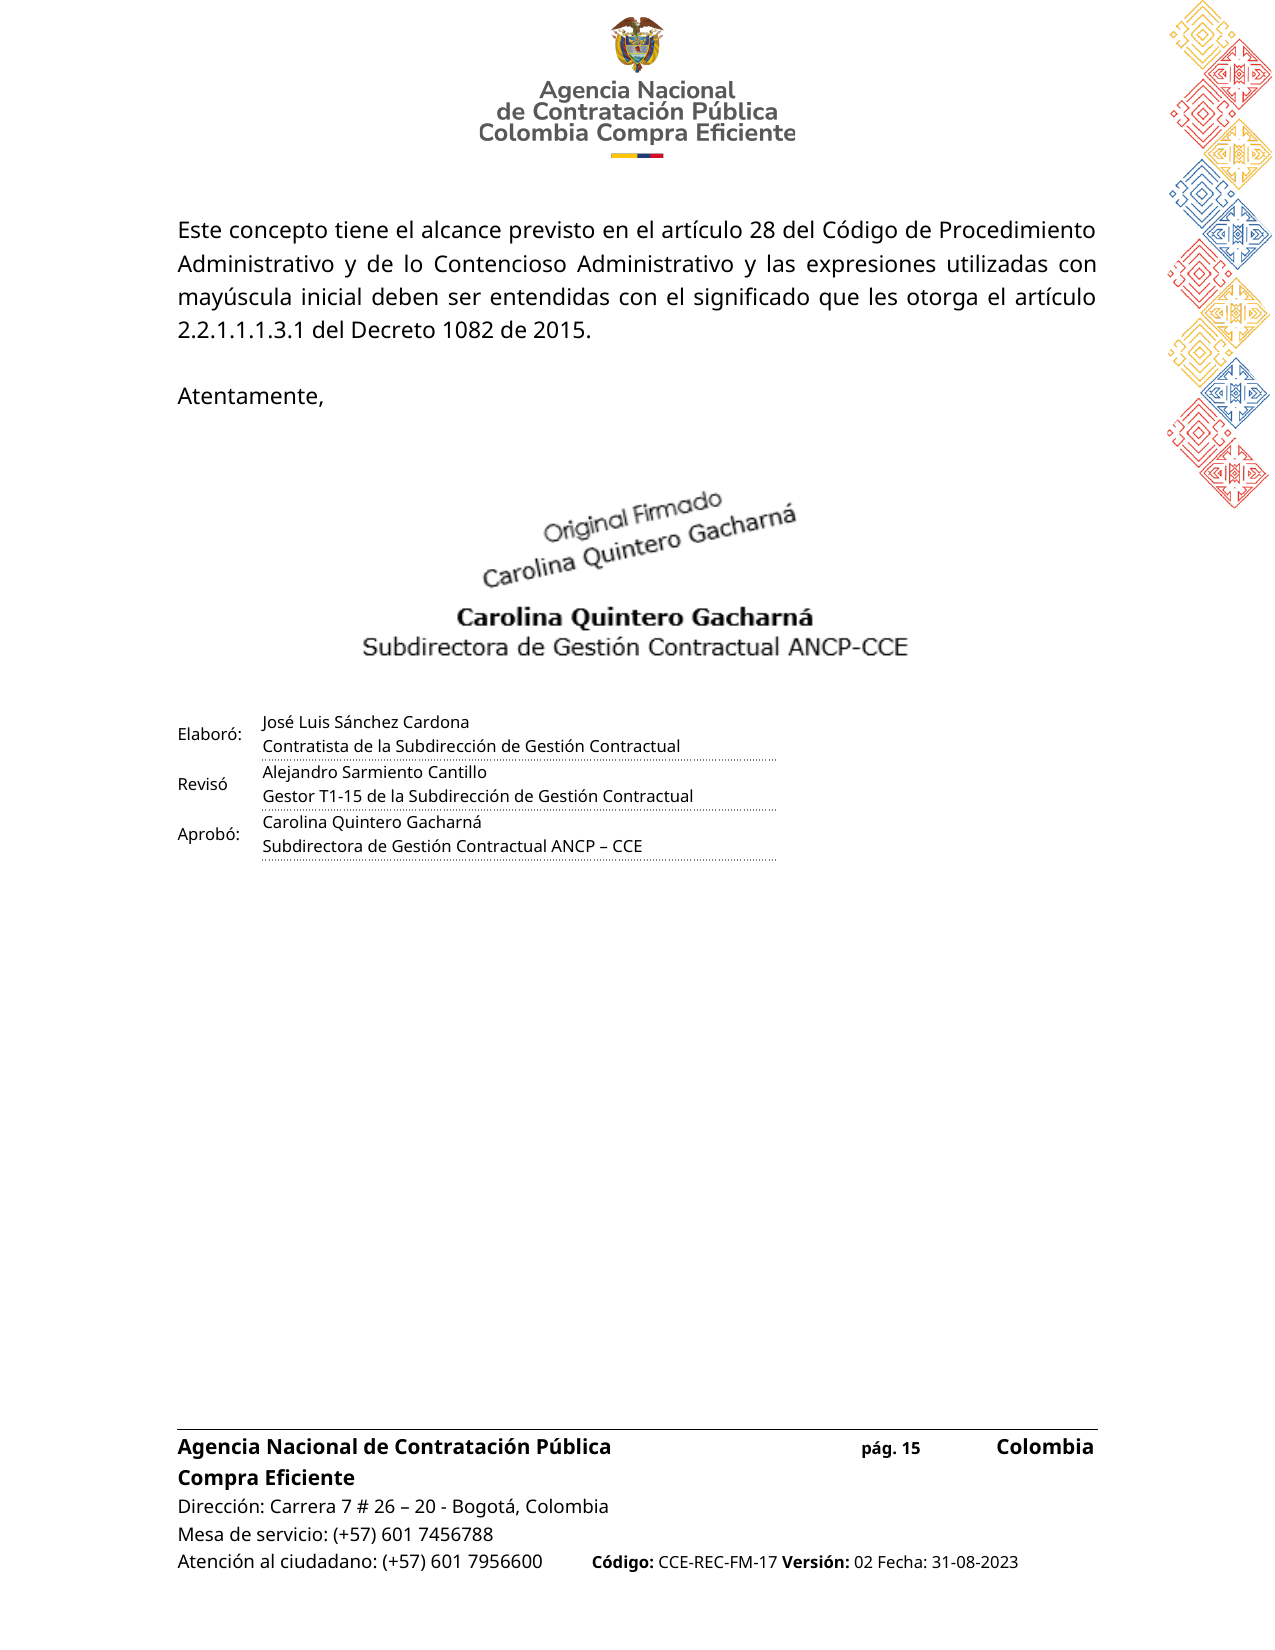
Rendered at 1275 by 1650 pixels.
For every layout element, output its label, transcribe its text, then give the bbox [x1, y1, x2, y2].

table_cell Revisó [177, 759, 262, 809]
text Atentamente, [177, 380, 1098, 411]
table_header José Luis Sánchez Cardona Contratista de la Subdirección de Gestión Contractual [262, 711, 777, 759]
picture [1165, 0, 1272, 506]
table_cell Alejandro Sarmiento Cantillo Gestor T1-15 de la Subdirección de Gestión Contractual [262, 759, 777, 809]
text Este concepto tiene el alcance previsto en el artículo 28 del Código de Procedimiento Administrativo y de lo Contencioso Administrativo y las expresiones utilizadas con mayúscula inicial deben ser entendidas con el significado que les otorga el artículo 2.2.1.1.1.3.1 del Decreto 1082 de 2015. [177, 214, 1098, 345]
picture [479, 17, 796, 158]
table_cell Carolina Quintero Gacharná Subdirectora de Gestión Contractual ANCP – CCE [262, 809, 777, 859]
picture [328, 446, 947, 676]
table_header Elaboró: [177, 711, 262, 759]
table_cell Aprobó: [177, 809, 262, 859]
